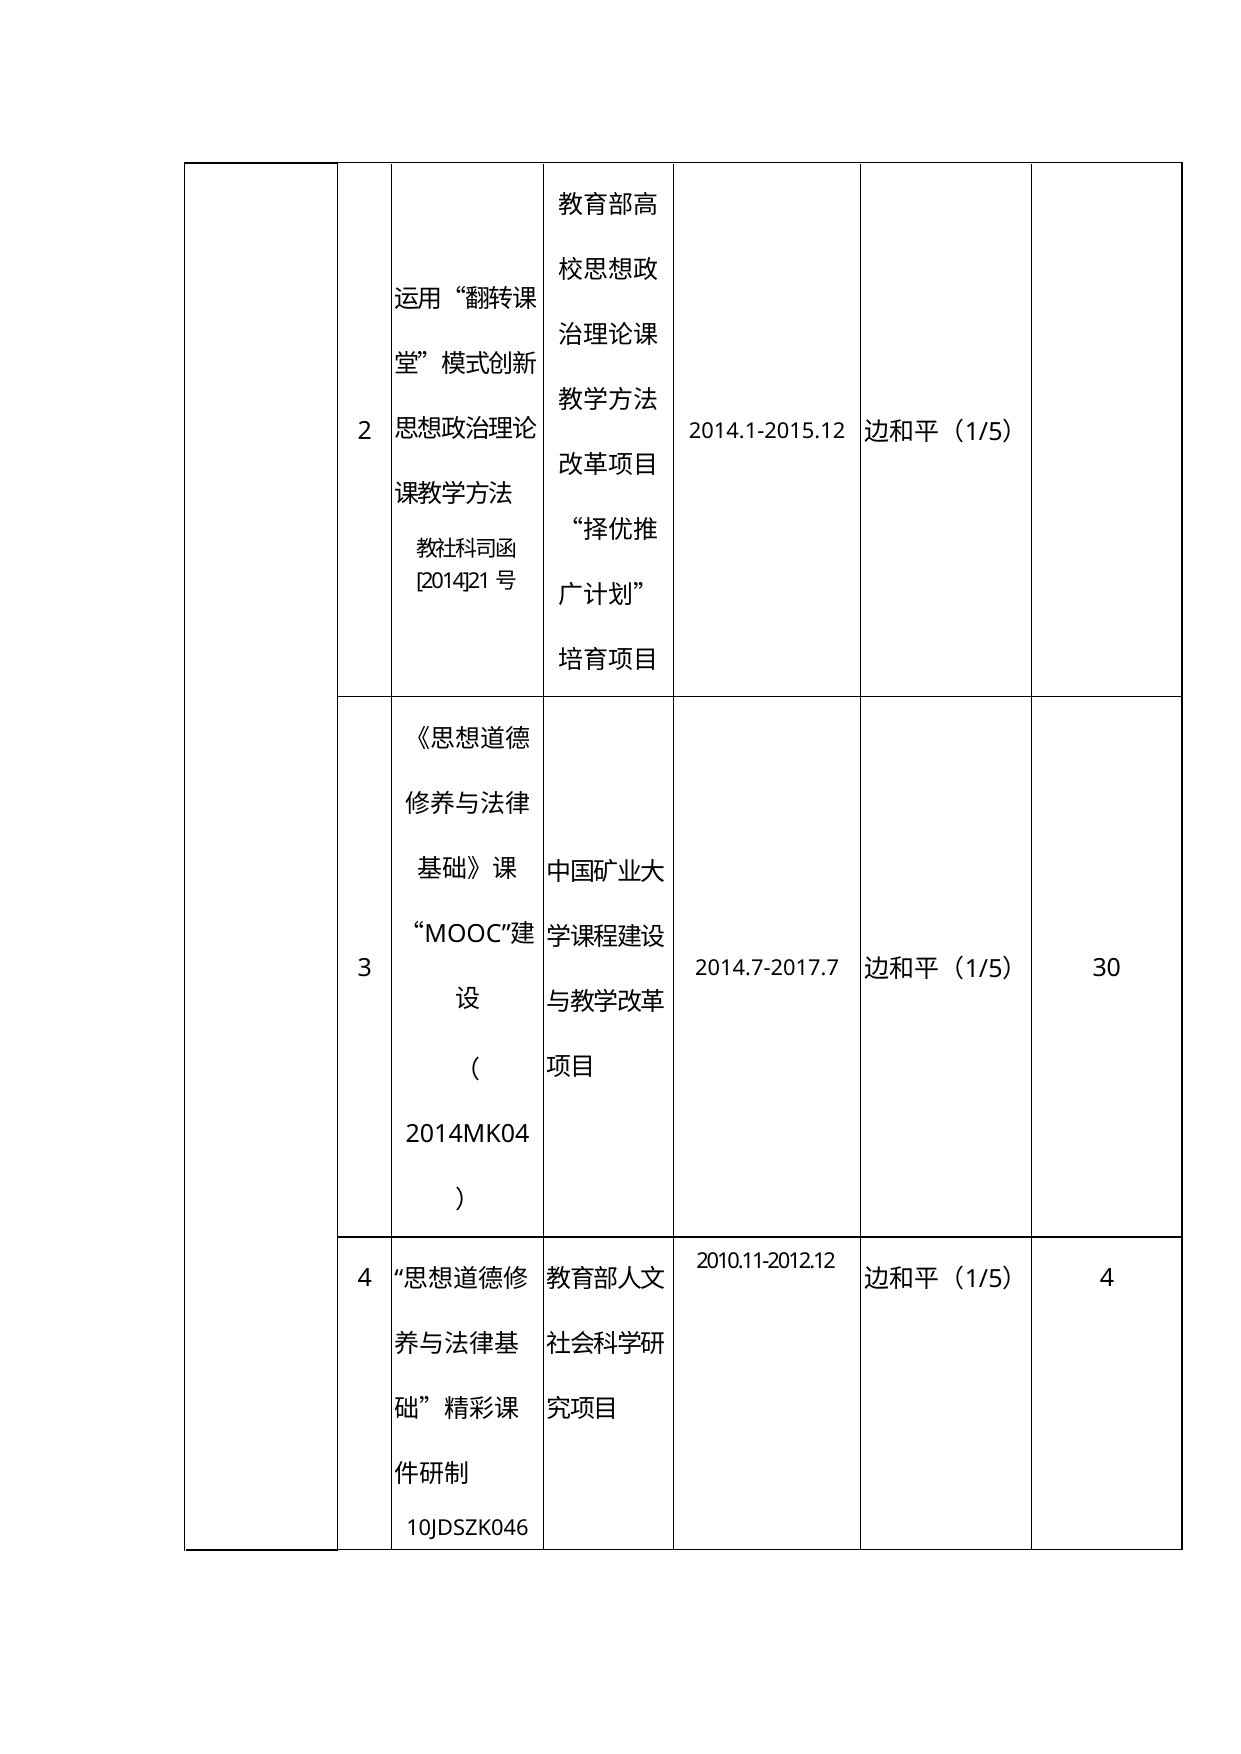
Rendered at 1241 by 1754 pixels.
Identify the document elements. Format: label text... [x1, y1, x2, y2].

table_cell 教育部人文社会科学研究项目 [544, 1238, 673, 1549]
table_cell 边和平（1/5） [861, 1238, 1031, 1549]
table_cell 边和平（1/5） [861, 163, 1031, 696]
table_cell 4 [1032, 1238, 1181, 1549]
table_cell 30 [1032, 697, 1181, 1236]
table_cell 2010.11-2012.12 [674, 1238, 860, 1549]
table_cell 4 [338, 1238, 391, 1549]
table_cell 边和平（1/5） [861, 697, 1031, 1236]
table_cell 中国矿业大学课程建设与教学改革项目 [544, 697, 673, 1236]
table_cell 2014.7-2017.7 [674, 697, 860, 1236]
table_cell 《思想道德修养与法律基础》课“MOOC”建设 （2014MK04） [392, 697, 543, 1236]
table_cell [1032, 163, 1181, 696]
table_cell 2 [338, 163, 391, 696]
table_cell 3 [338, 697, 391, 1236]
table_cell “思想道德修养与法律基础”精彩课件研制 10JDSZK046 [392, 1238, 543, 1549]
table_cell 教育部高校思想政治理论课教学方法改革项目“择优推广计划”培育项目 [544, 163, 673, 696]
table_cell 运用“翻转课堂”模式创新思想政治理论课教学方法 教社科司函[2014]21号 [392, 163, 543, 696]
table_cell 2014.1-2015.12 [674, 163, 860, 696]
